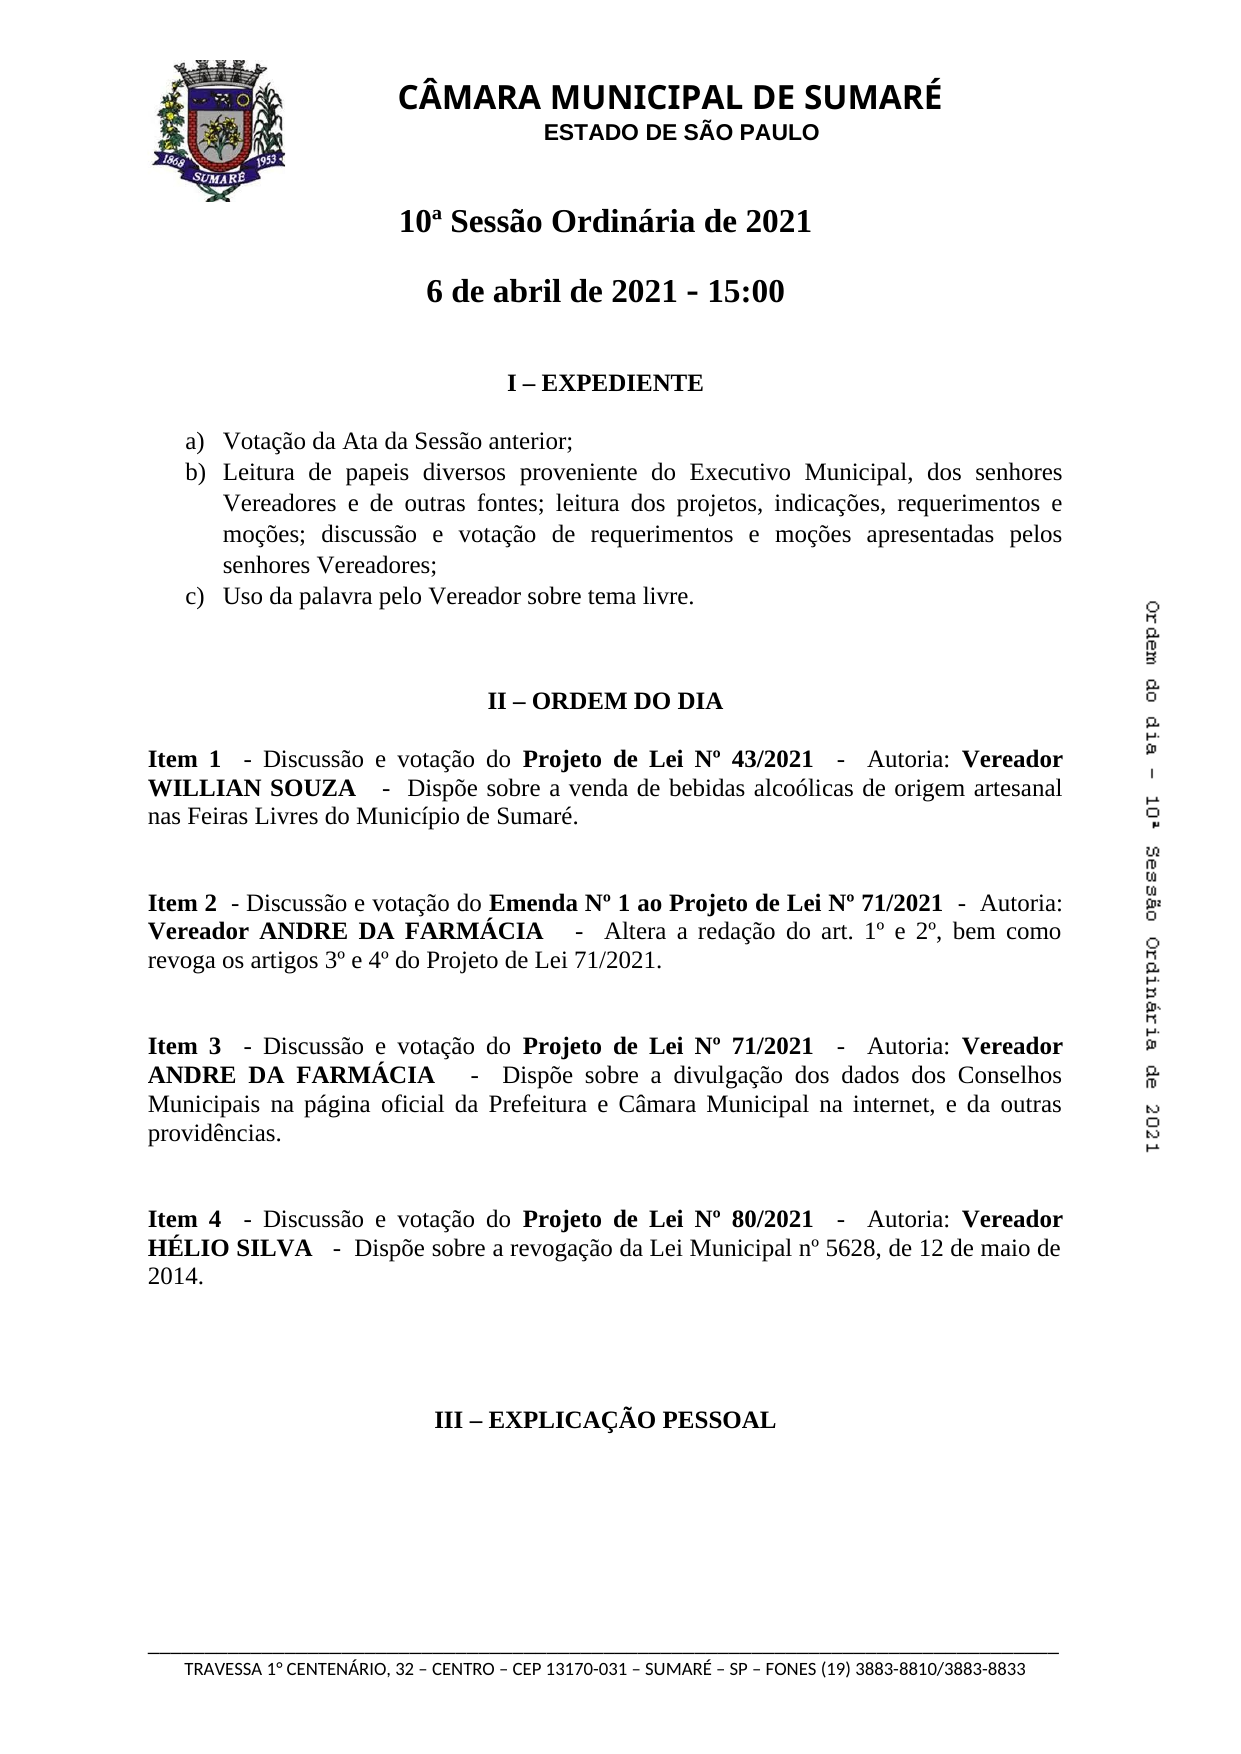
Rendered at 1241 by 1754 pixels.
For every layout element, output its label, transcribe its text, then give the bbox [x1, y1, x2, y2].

text 6 de abril de 2021 - 15:00 [148, 268, 1063, 311]
text II – ORDEM DO DIA [148, 686, 1063, 715]
text III – EXPLICAÇÃO PESSOAL [148, 1405, 1063, 1434]
list Uso da palavra pelo Vereador sobre tema livre. [185, 581, 1063, 610]
picture [147, 60, 286, 202]
text Item 3 - Discussão e votação do Projeto de Lei Nº 71/2021 - Autoria: Vereador ANDRE DA FARMÁCIA - Dispõe sobre a divulgação dos dados dos Conselhos Municipais na página oficial da Prefeitura e Câmara Municipal na internet, e da outras providências. [148, 1031, 1063, 1146]
text Item 4 - Discussão e votação do Projeto de Lei Nº 80/2021 - Autoria: Vereador HÉLIO SILVA - Dispõe sobre a revogação da Lei Municipal nº 5628, de 12 de maio de 2014. [148, 1204, 1063, 1290]
text I – EXPEDIENTE [148, 368, 1063, 397]
list Votação da Ata da Sessão anterior; [185, 426, 1063, 455]
text 10ª Sessão Ordinária de 2021 [148, 202, 1063, 268]
text Item 1 - Discussão e votação do Projeto de Lei Nº 43/2021 - Autoria: Vereador WILLIAN SOUZA - Dispõe sobre a venda de bebidas alcoólicas de origem artesanal nas Feiras Livres do Município de Sumaré. [148, 744, 1063, 830]
picture [1120, 597, 1183, 1157]
text Item 2 - Discussão e votação do Emenda Nº 1 ao Projeto de Lei Nº 71/2021 - Autoria: Vereador ANDRE DA FARMÁCIA - Altera a redação do art. 1º e 2º, bem como revoga os artigos 3º e 4º do Projeto de Lei 71/2021. [148, 888, 1063, 974]
list Leitura de papeis diversos proveniente do Executivo Municipal, dos senhores Vereadores e de outras fontes; leitura dos projetos, indicações, requerimentos e moções; discussão e votação de requerimentos e moções apresentadas pelos senhores Vereadores; [185, 457, 1063, 579]
